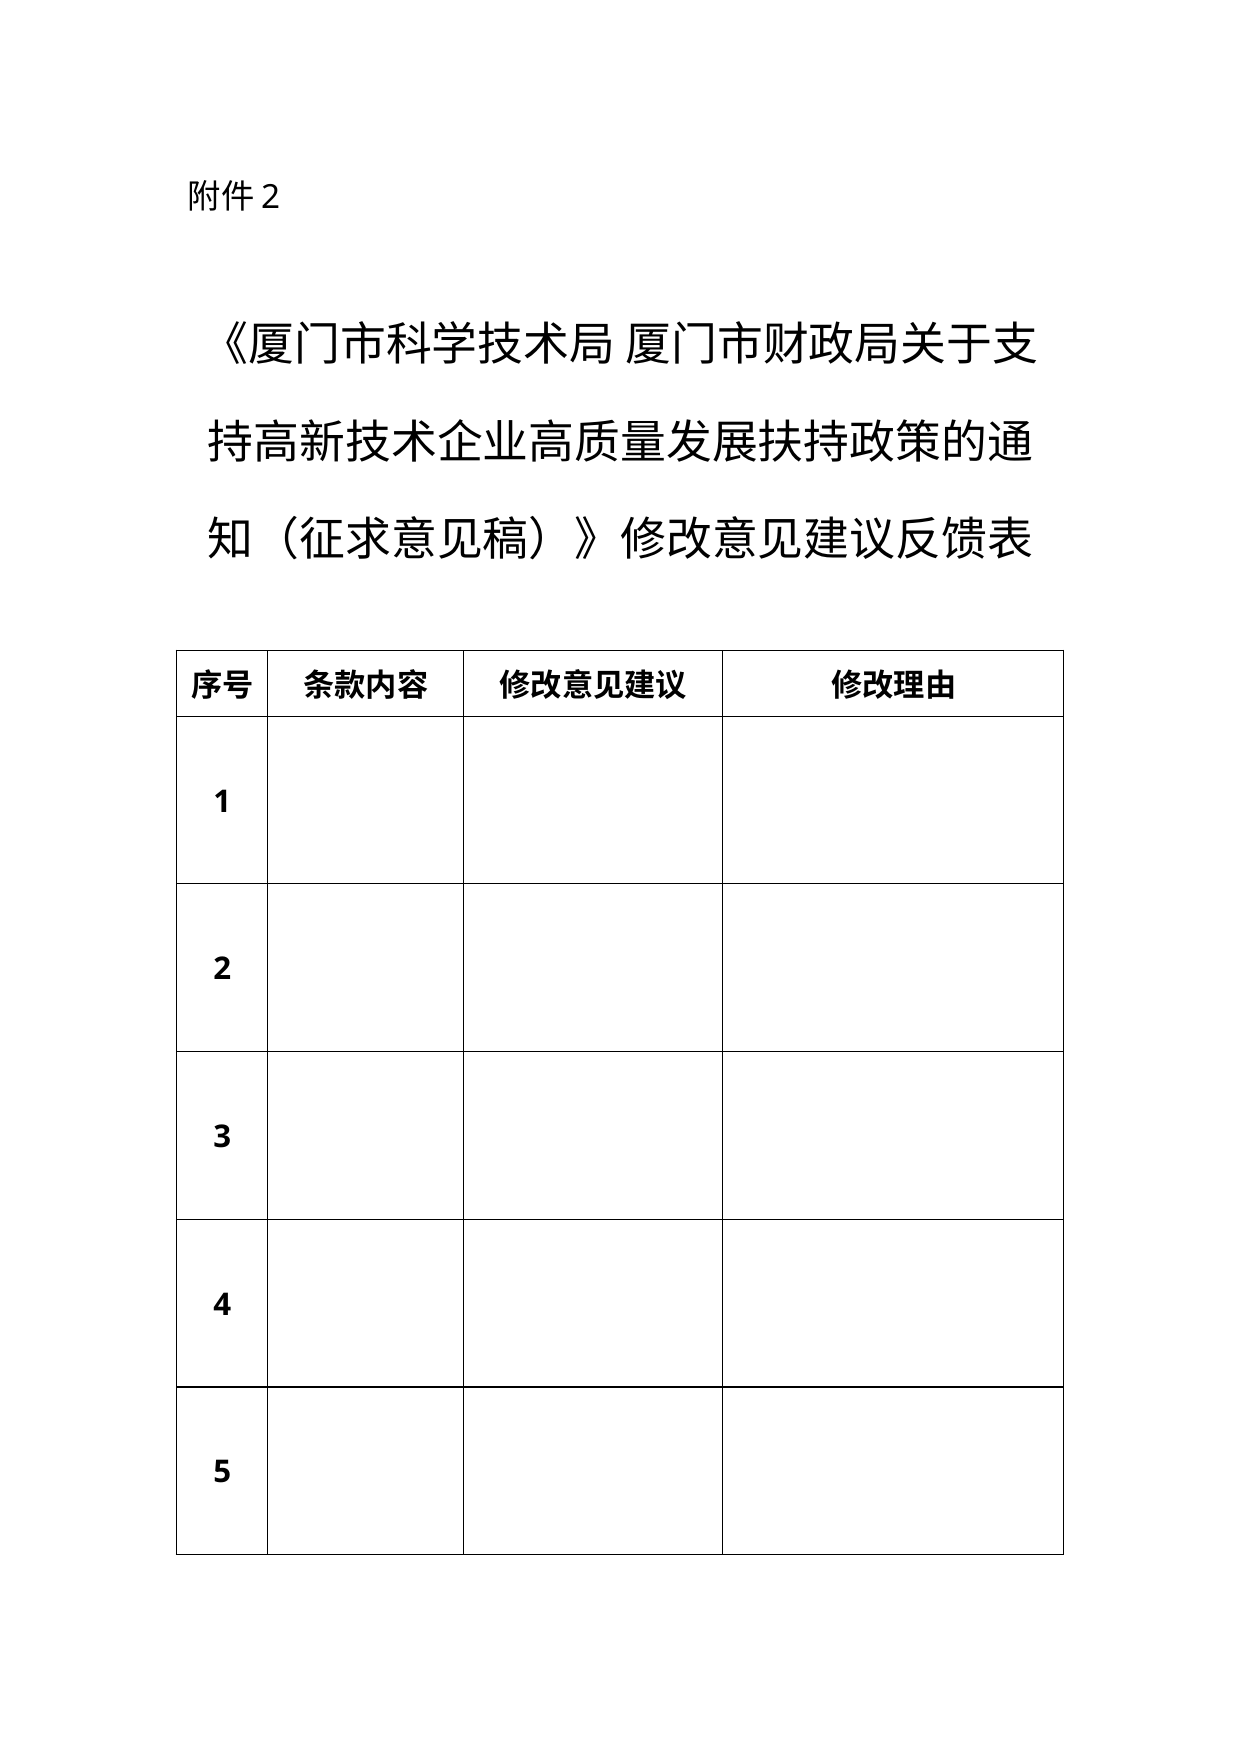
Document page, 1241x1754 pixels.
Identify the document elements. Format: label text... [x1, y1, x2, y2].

table_cell 3 [177, 1052, 267, 1219]
table_header 修改理由 [723, 651, 1063, 716]
table_cell [464, 1388, 722, 1554]
table_cell [464, 717, 722, 883]
table_cell [268, 717, 463, 883]
table_cell 2 [177, 884, 267, 1051]
table_cell [464, 1052, 722, 1219]
table_cell [268, 1052, 463, 1219]
table_cell 4 [177, 1220, 267, 1386]
text 《厦门市科学技术局 厦门市财政局关于支持高新技术企业高质量发展扶持政策的通知（征求意见稿）》修改意见建议反馈表 [187, 292, 1053, 584]
table_cell [268, 1220, 463, 1386]
table_cell 1 [177, 717, 267, 883]
table_cell [464, 884, 722, 1051]
table_cell [723, 1388, 1063, 1554]
table_cell [268, 884, 463, 1051]
table_cell [464, 1220, 722, 1386]
table_header 序号 [177, 651, 267, 716]
table_cell 5 [177, 1388, 267, 1554]
table_cell [723, 717, 1063, 883]
text 附件2 [187, 162, 1053, 227]
table_cell [723, 1220, 1063, 1386]
table_cell [723, 1052, 1063, 1219]
table_cell [723, 884, 1063, 1051]
table_header 条款内容 [268, 651, 463, 716]
table_cell [268, 1388, 463, 1554]
table_header 修改意见建议 [464, 651, 722, 716]
